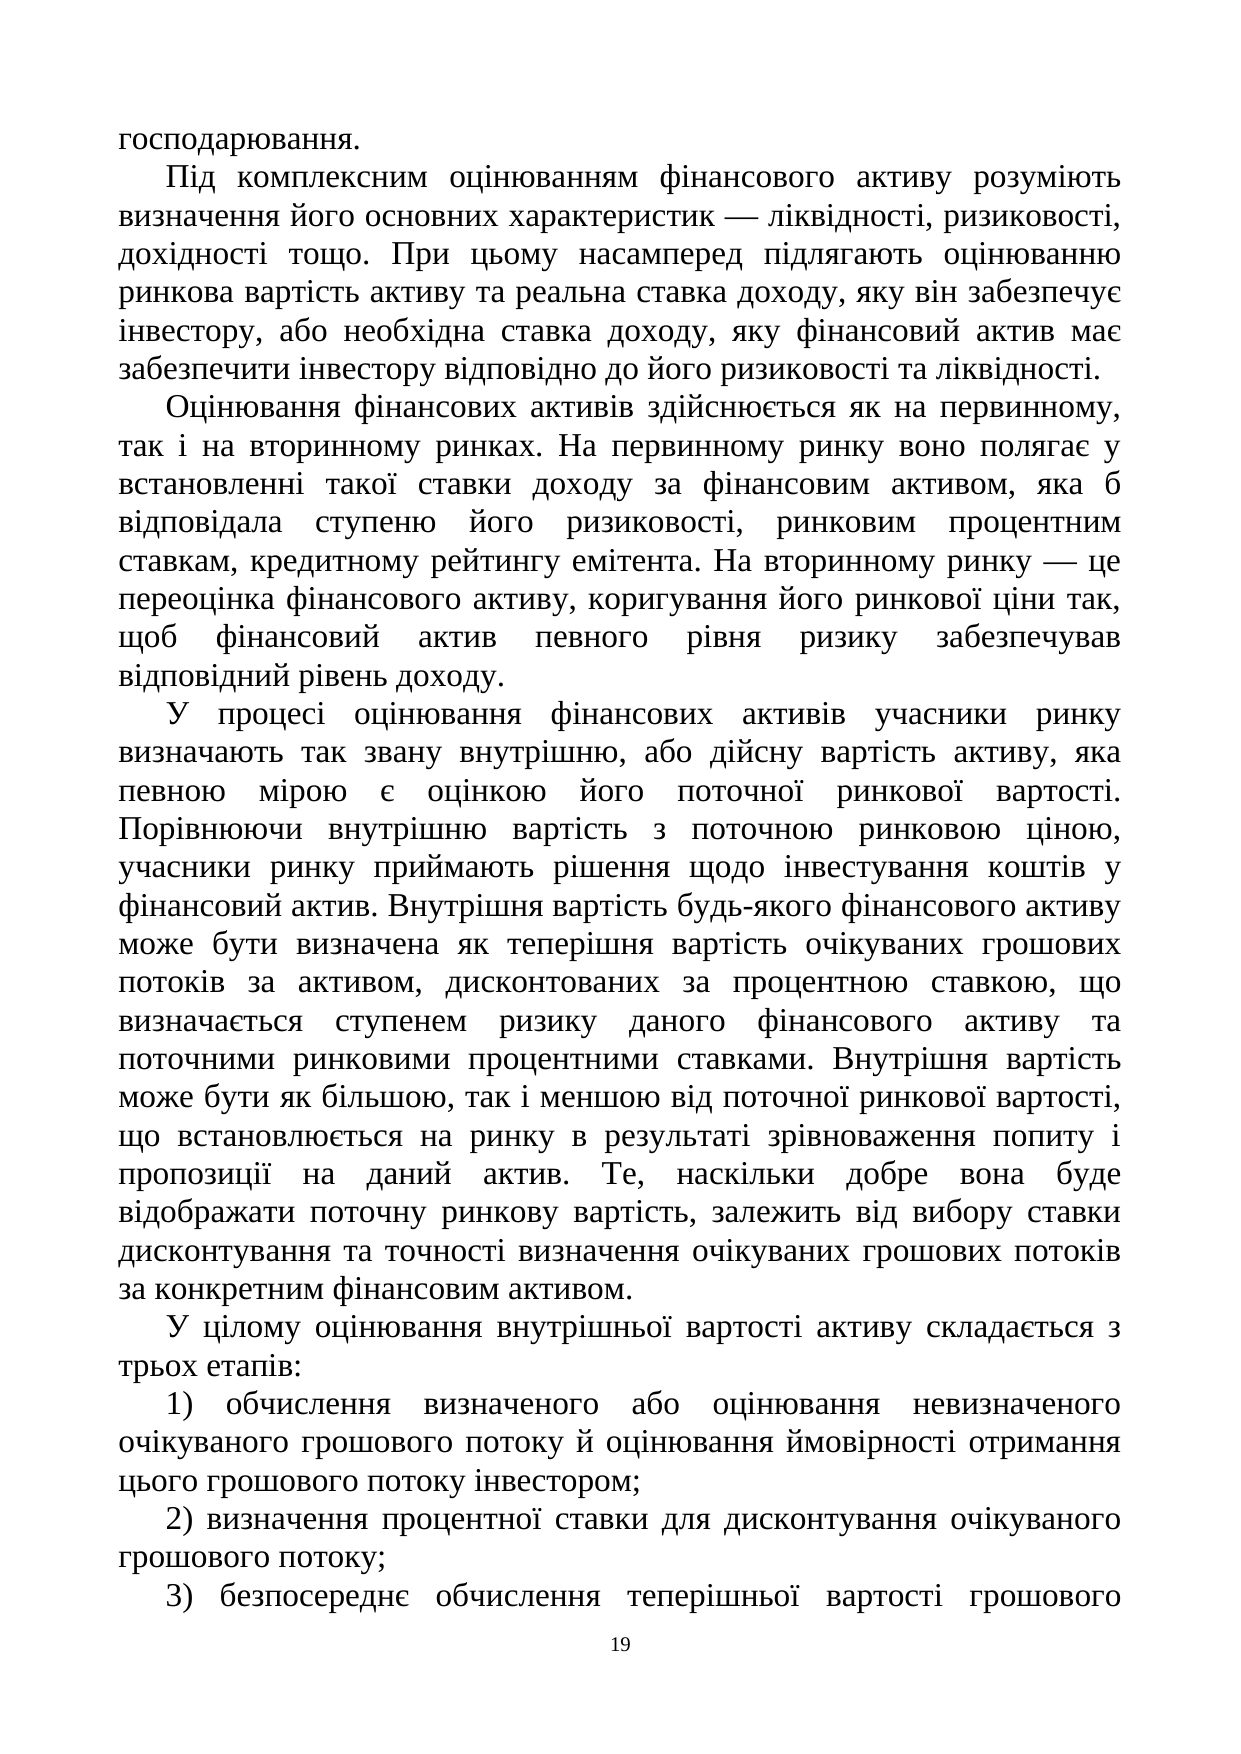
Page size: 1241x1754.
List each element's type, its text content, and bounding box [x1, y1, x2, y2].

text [118, 1575, 1122, 1613]
text Під комплексним оцінюванням фінансового активу розуміють визначення його основних характеристик — ліквідності, ризиковості, дохідності тощо. При цьому насамперед підлягають оцінюванню ринкова вартість активу та реальна ставка доходу, яку він забезпечує інвестору, або необхідна ставка доходу, яку фінансовий актив має забезпечити інвестору відповідно до його ризиковості та ліквідності. [118, 156, 1122, 386]
text Оцінювання фінансових активів здійснюється як на первинному, так і на вторинному ринках. На первинному ринку воно полягає у встановленні такої ставки доходу за фінансовим активом, яка б відповідала ступеню його ризиковості, ринковим процентним ставкам, кредитному рейтингу емітента. На вторинному ринку — це переоцінка фінансового активу, коригування його ринкової ціни так, щоб фінансовий актив певного рівня ризику забезпечував відповідний рівень доходу. [118, 386, 1122, 693]
text 2) визначення процентної ставки для дисконтування очікуваного грошового потоку; [118, 1498, 1122, 1575]
text У цілому оцінювання внутрішньої вартості активу складається з трьох етапів: [118, 1306, 1122, 1383]
text У процесі оцінювання фінансових активів учасники ринку визначають так звану внутрішню, або дійсну вартість активу, яка певною мірою є оцінкою його поточної ринкової вартості. Порівнюючи внутрішню вартість з поточною ринковою ціною, учасники ринку приймають рішення щодо інвестування коштів у фінансовий актив. Внутрішня вартість будь-якого фінансового активу може бути визначена як теперішня вартість очікуваних грошових потоків за активом, дисконтованих за процентною ставкою, що визначається ступенем ризику даного фінансового активу та поточними ринковими процентними ставками. Внутрішня вартість може бути як більшою, так і меншою від поточної ринкової вартості, що встановлюється на ринку в результаті зрівноваження попиту і пропозиції на даний актив. Те, наскільки добре вона буде відображати поточну ринкову вартість, залежить від вибору ставки дисконтування та точності визначення очікуваних грошових потоків за конкретним фінансовим активом. [118, 693, 1122, 1306]
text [118, 118, 1122, 156]
text 1) обчислення визначеного або оцінювання невизначеного очікуваного грошового потоку й оцінювання ймовірності отримання цього грошового потоку інвестором; [118, 1383, 1122, 1498]
